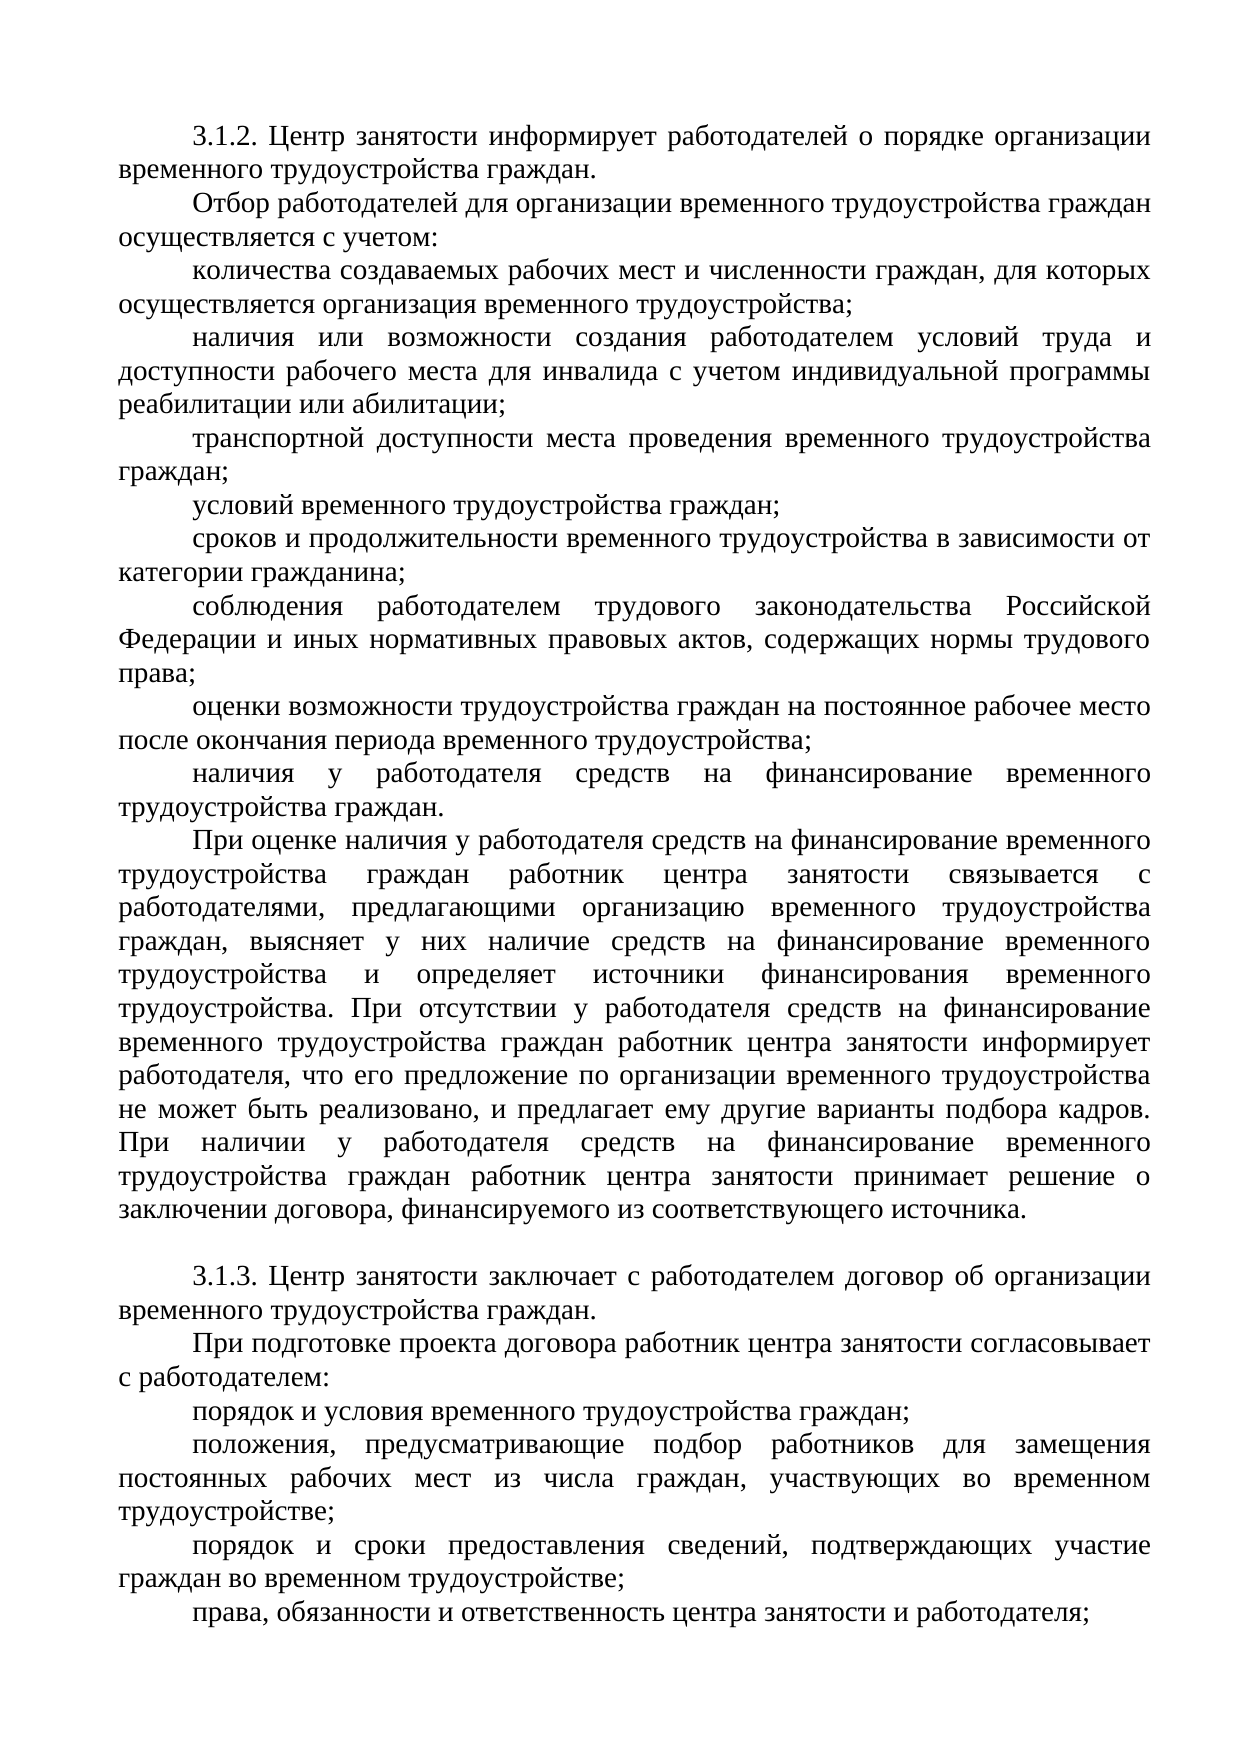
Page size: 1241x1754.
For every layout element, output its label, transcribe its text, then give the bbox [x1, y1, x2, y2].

text количества создаваемых рабочих мест и численности граждан, для которых осуществляется организация временного трудоустройства; [118, 252, 1152, 319]
text наличия у работодателя средств на финансирование временного трудоустройства граждан. [118, 755, 1152, 822]
text При подготовке проекта договора работник центра занятости согласовывает с работодателем: [118, 1326, 1152, 1393]
text При оценке наличия у работодателя средств на финансирование временного трудоустройства граждан работник центра занятости связывается с работодателями, предлагающими организацию временного трудоустройства граждан, выясняет у них наличие средств на финансирование временного трудоустройства и определяет источники финансирования временного трудоустройства. При отсутствии у работодателя средств на финансирование временного трудоустройства граждан работник центра занятости информирует работодателя, что его предложение по организации временного трудоустройства не может быть реализовано, и предлагает ему другие варианты подбора кадров. При наличии у работодателя средств на финансирование временного трудоустройства граждан работник центра занятости принимает решение о заключении договора, финансируемого из соответствующего источника. [118, 822, 1152, 1225]
text транспортной доступности места проведения временного трудоустройства граждан; [118, 420, 1152, 487]
text Отбор работодателей для организации временного трудоустройства граждан осуществляется с учетом: [118, 185, 1152, 252]
text условий временного трудоустройства граждан; [118, 487, 1152, 521]
text оценки возможности трудоустройства граждан на постоянное рабочее место после окончания периода временного трудоустройства; [118, 688, 1152, 755]
text 3.1.2. Центр занятости информирует работодателей о порядке организации временного трудоустройства граждан. [118, 118, 1152, 185]
text сроков и продолжительности временного трудоустройства в зависимости от категории гражданина; [118, 521, 1152, 588]
text 3.1.3. Центр занятости заключает с работодателем договор об организации временного трудоустройства граждан. [118, 1258, 1152, 1326]
text порядок и сроки предоставления сведений, подтверждающих участие граждан во временном трудоустройстве; [118, 1527, 1152, 1594]
text порядок и условия временного трудоустройства граждан; [118, 1393, 1152, 1426]
text положения, предусматривающие подбор работников для замещения постоянных рабочих мест из числа граждан, участвующих во временном трудоустройстве; [118, 1426, 1152, 1527]
text соблюдения работодателем трудового законодательства Российской Федерации и иных нормативных правовых актов, содержащих нормы трудового права; [118, 588, 1152, 688]
text наличия или возможности создания работодателем условий труда и доступности рабочего места для инвалида с учетом индивидуальной программы реабилитации или абилитации; [118, 319, 1152, 420]
text права, обязанности и ответственность центра занятости и работодателя; [118, 1594, 1152, 1627]
